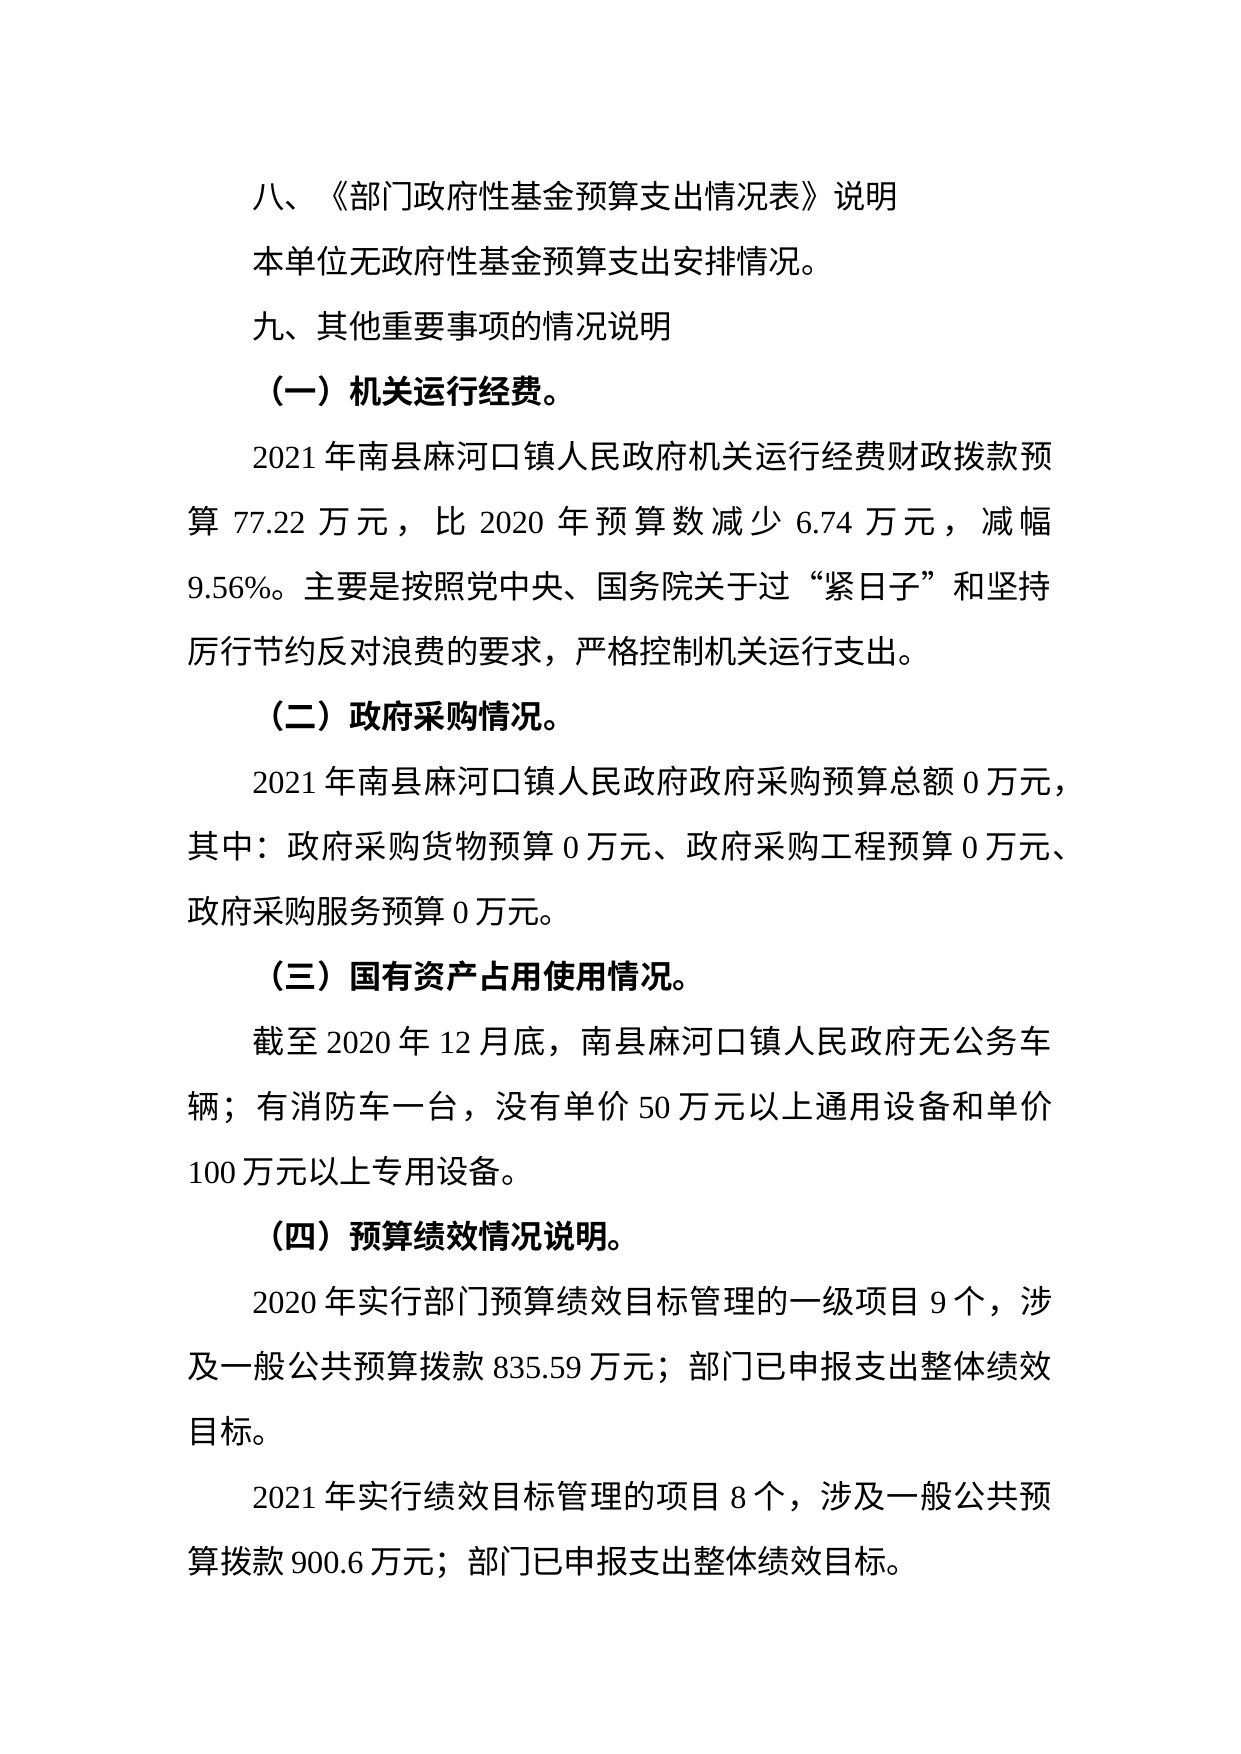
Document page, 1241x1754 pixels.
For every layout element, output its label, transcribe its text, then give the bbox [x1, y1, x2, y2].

text 截至2020年12月底，南县麻河口镇人民政府无公务车辆；有消防车一台，没有单价50万元以上通用设备和单价100万元以上专用设备。 [187, 1007, 1053, 1202]
text 2021年实行绩效目标管理的项目8个，涉及一般公共预算拨款900.6万元；部门已申报支出整体绩效目标。 [187, 1462, 1053, 1592]
text 本单位无政府性基金预算支出安排情况。 [187, 227, 1053, 292]
list 预算绩效情况说明。 [187, 1202, 1053, 1267]
list 国有资产占用使用情况。 [187, 942, 1053, 1007]
text 2020年实行部门预算绩效目标管理的一级项目9个，涉及一般公共预算拨款835.59万元；部门已申报支出整体绩效目标。 [187, 1267, 1053, 1462]
text 九、其他重要事项的情况说明 [187, 292, 1053, 357]
list 机关运行经费。 [187, 357, 1053, 422]
text 2021年南县麻河口镇人民政府政府采购预算总额0万元，其中：政府采购货物预算0万元、政府采购工程预算0万元、政府采购服务预算0万元。 [187, 747, 1053, 942]
list 政府采购情况。 [187, 682, 1053, 747]
text 八、《部门政府性基金预算支出情况表》说明 [187, 162, 1053, 227]
text 2021年南县麻河口镇人民政府机关运行经费财政拨款预算77.22万元，比2020年预算数减少6.74万元，减幅9.56%。主要是按照党中央、国务院关于过“紧日子”和坚持厉行节约反对浪费的要求，严格控制机关运行支出。 [187, 422, 1053, 682]
